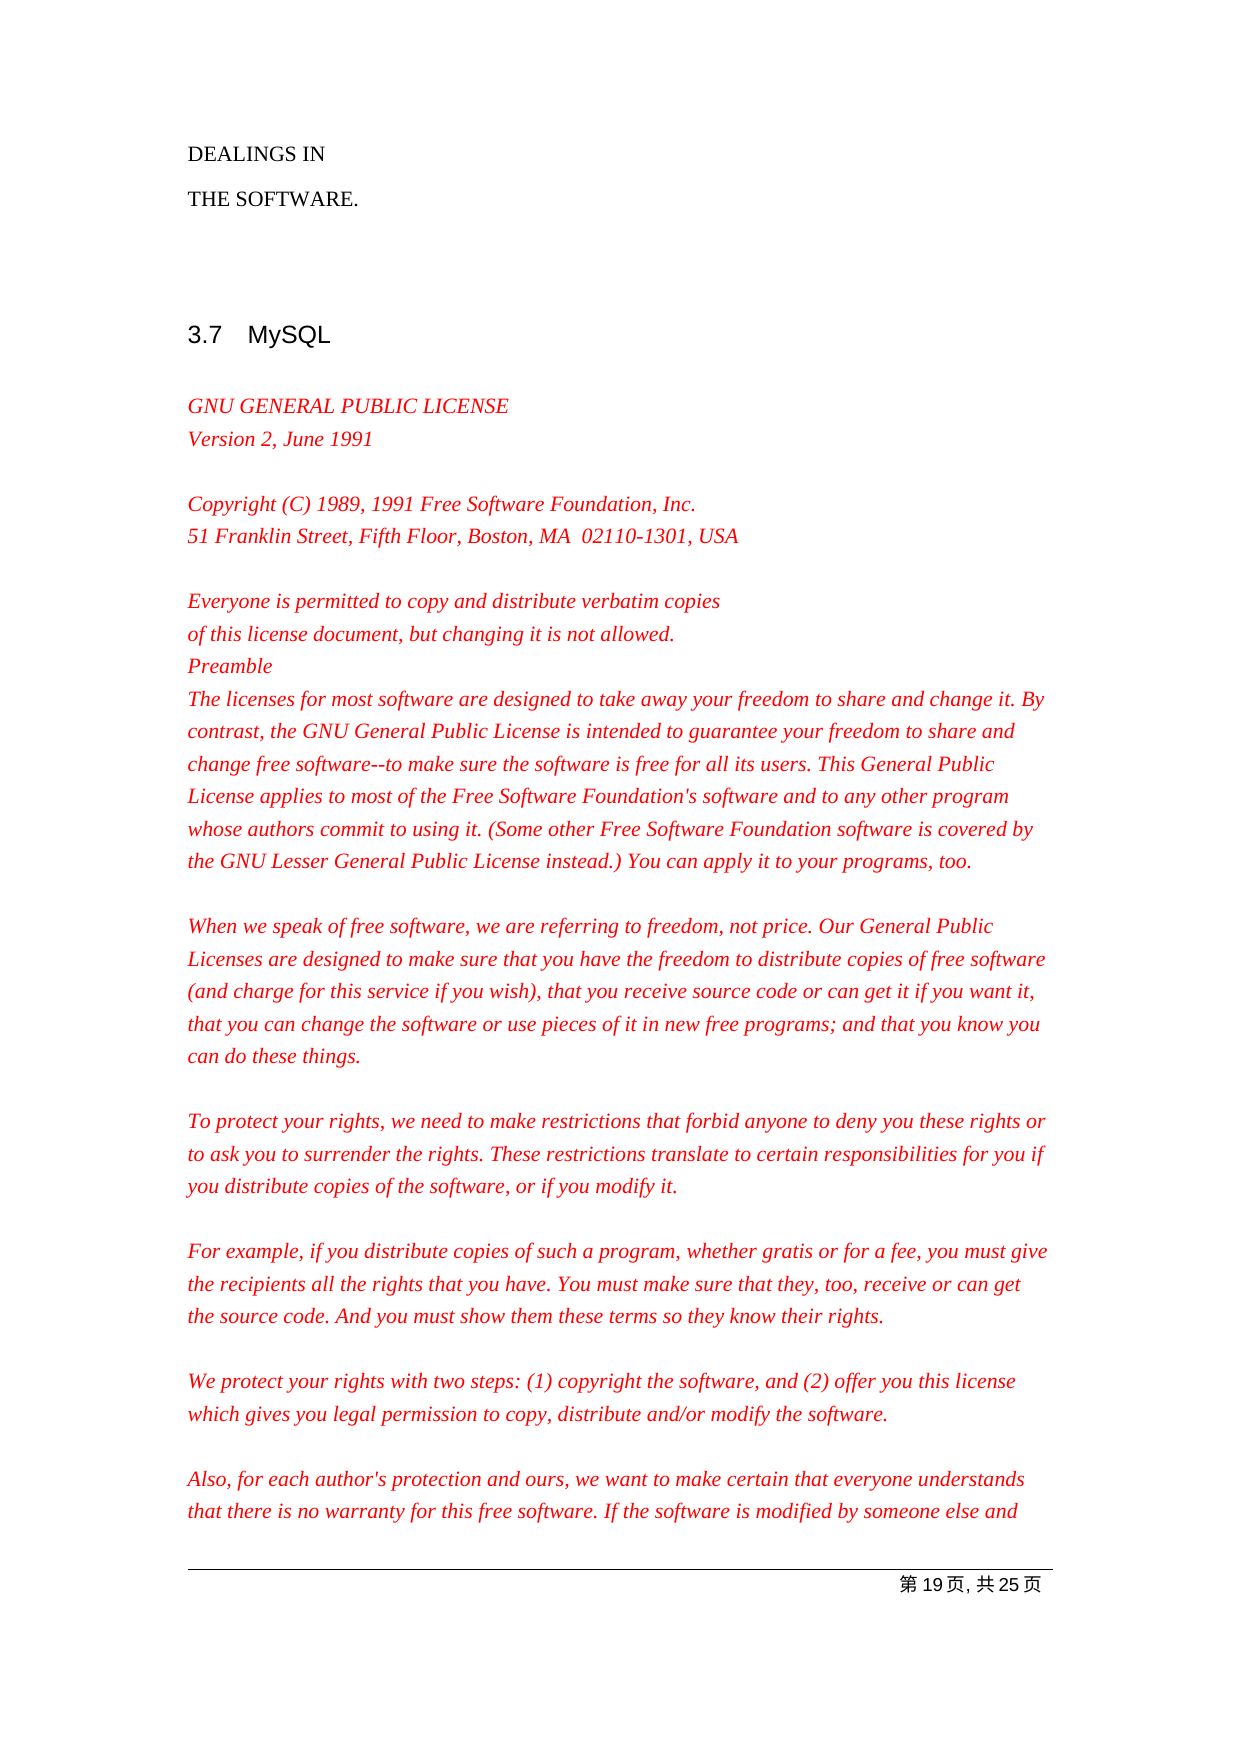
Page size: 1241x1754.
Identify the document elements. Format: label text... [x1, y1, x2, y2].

text To protect your rights, we need to make restrictions that forbid anyone to deny you these rights or to ask you to surrender the rights. These restrictions translate to certain responsibilities for you if you distribute copies of the software, or if you modify it. [187, 1105, 1053, 1202]
text Copyright (C) 1989, 1991 Free Software Foundation, Inc. [187, 487, 1053, 520]
text of this license document, but changing it is not allowed. [187, 617, 1053, 650]
text When we speak of free software, we are referring to freedom, not price. Our General Public Licenses are designed to make sure that you have the freedom to distribute copies of free software (and charge for this service if you wish), that you receive source code or can get it if you want it, that you can change the software or use pieces of it in new free programs; and that you know you can do these things. [187, 910, 1053, 1072]
text 51 Franklin Street, Fifth Floor, Boston, MA 02110-1301, USA [187, 520, 1053, 552]
text THE SOFTWARE. [187, 183, 1053, 215]
text Preamble [187, 650, 1053, 682]
text The licenses for most software are designed to take away your freedom to share and change it. By contrast, the GNU General Public License is intended to guarantee your freedom to share and change free software--to make sure the software is free for all its users. This General Public License applies to most of the Free Software Foundation's software and to any other program whose authors commit to using it. (Some other Free Software Foundation software is covered by the GNU Lesser General Public License instead.) You can apply it to your programs, too. [187, 682, 1053, 877]
text For example, if you distribute copies of such a program, whether gratis or for a fee, you must give the recipients all the rights that you have. You must make sure that they, too, receive or can get the source code. And you must show them these terms so they know their rights. [187, 1235, 1053, 1332]
text GNU GENERAL PUBLIC LICENSE [187, 390, 1053, 422]
text We protect your rights with two steps: (1) copyright the software, and (2) offer you this license which gives you legal permission to copy, distribute and/or modify the software. [187, 1365, 1053, 1430]
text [187, 138, 1053, 170]
subtitle MySQL [187, 318, 1053, 350]
text Everyone is permitted to copy and distribute verbatim copies [187, 585, 1053, 617]
text Version 2, June 1991 [187, 422, 1053, 455]
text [187, 1462, 1053, 1527]
